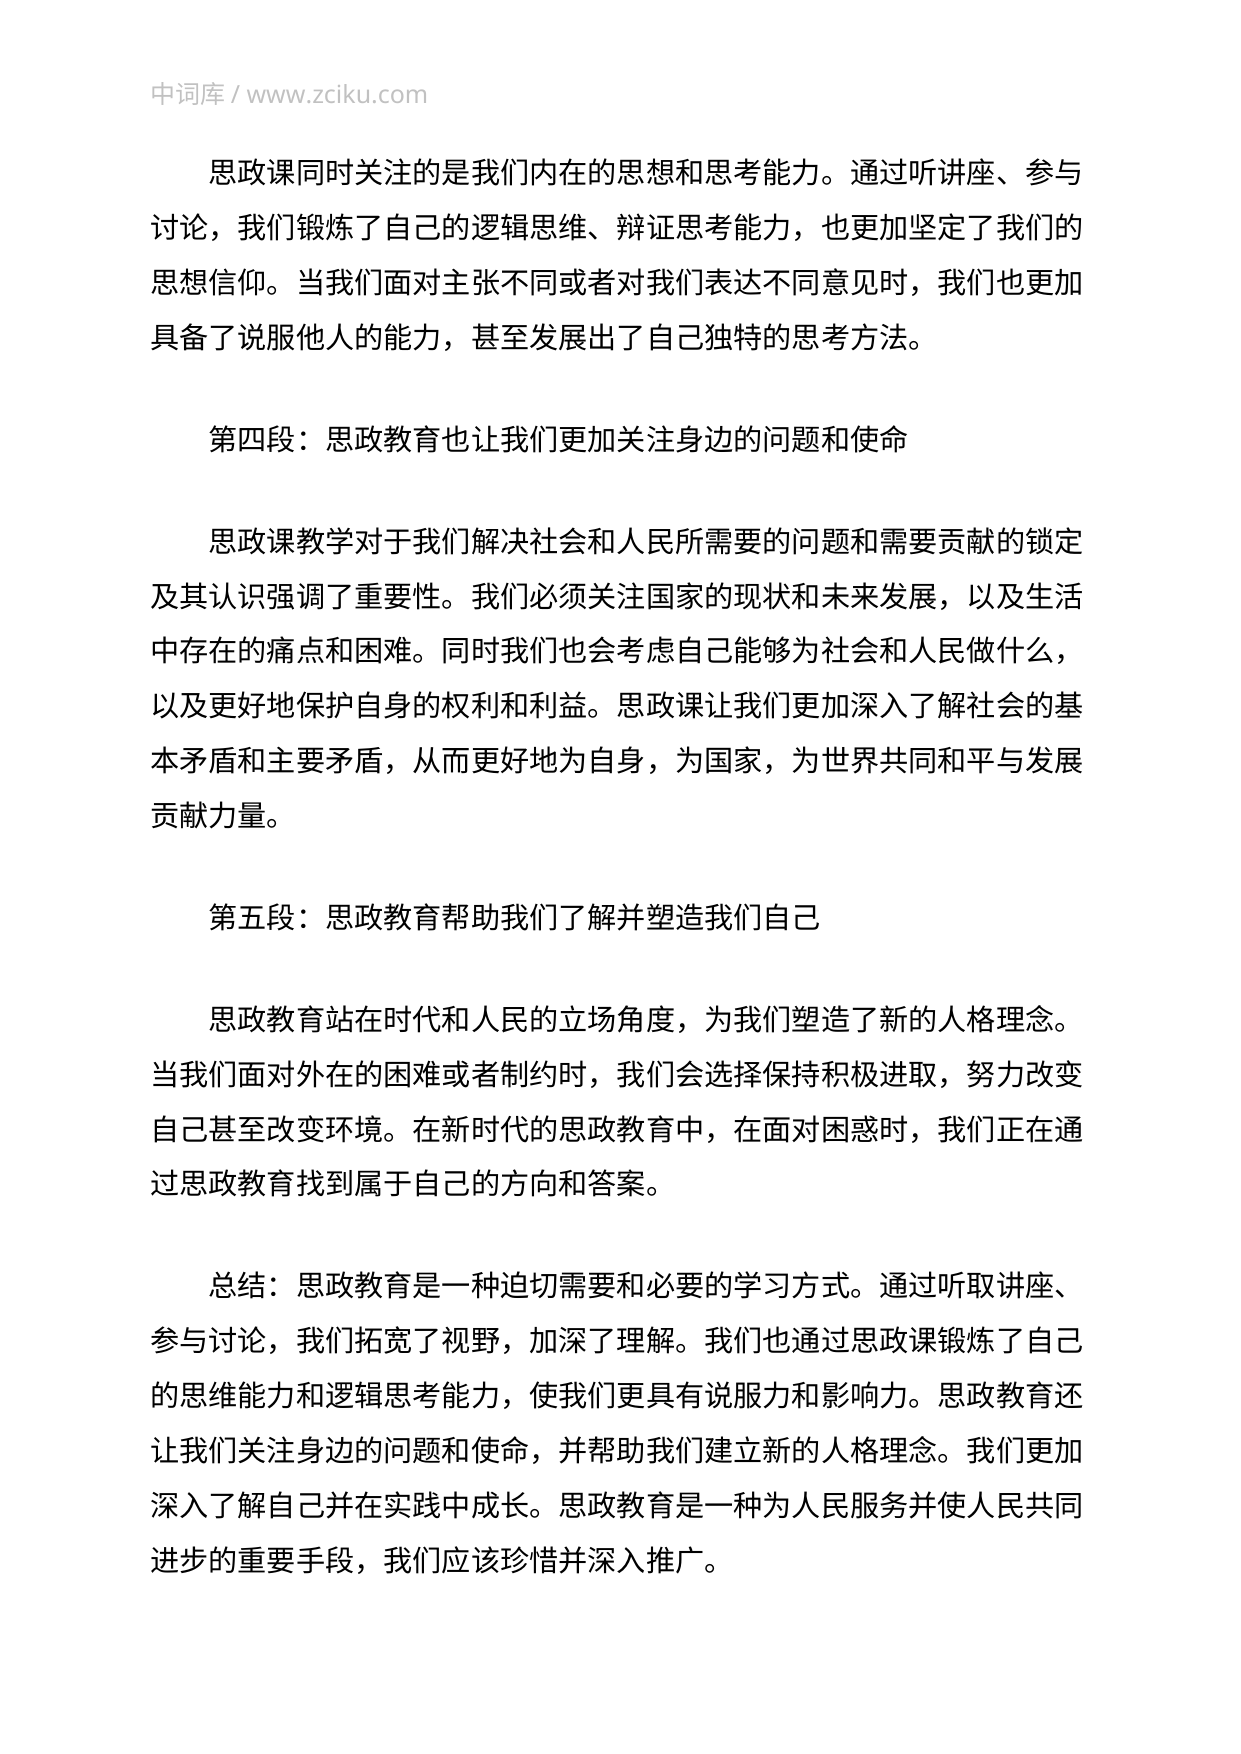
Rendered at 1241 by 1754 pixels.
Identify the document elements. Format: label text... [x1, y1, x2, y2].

text 思政课同时关注的是我们内在的思想和思考能力。通过听讲座、参与讨论，我们锻炼了自己的逻辑思维、辩证思考能力，也更加坚定了我们的思想信仰。当我们面对主张不同或者对我们表达不同意见时，我们也更加具备了说服他人的能力，甚至发展出了自己独特的思考方法。 [150, 150, 1090, 357]
text 思政课教学对于我们解决社会和人民所需要的问题和需要贡献的锁定及其认识强调了重要性。我们必须关注国家的现状和未来发展，以及生活中存在的痛点和困难。同时我们也会考虑自己能够为社会和人民做什么，以及更好地保护自身的权利和利益。思政课让我们更加深入了解社会的基本矛盾和主要矛盾，从而更好地为自身，为国家，为世界共同和平与发展贡献力量。 [150, 518, 1090, 835]
text 第五段：思政教育帮助我们了解并塑造我们自己 [150, 894, 1090, 937]
text 总结：思政教育是一种迫切需要和必要的学习方式。通过听取讲座、参与讨论，我们拓宽了视野，加深了理解。我们也通过思政课锻炼了自己的思维能力和逻辑思考能力，使我们更具有说服力和影响力。思政教育还让我们关注身边的问题和使命，并帮助我们建立新的人格理念。我们更加深入了解自己并在实践中成长。思政教育是一种为人民服务并使人民共同进步的重要手段，我们应该珍惜并深入推广。 [150, 1263, 1090, 1579]
text 思政教育站在时代和人民的立场角度，为我们塑造了新的人格理念。当我们面对外在的困难或者制约时，我们会选择保持积极进取，努力改变自己甚至改变环境。在新时代的思政教育中，在面对困惑时，我们正在通过思政教育找到属于自己的方向和答案。 [150, 996, 1090, 1203]
text 第四段：思政教育也让我们更加关注身边的问题和使命 [150, 416, 1090, 459]
